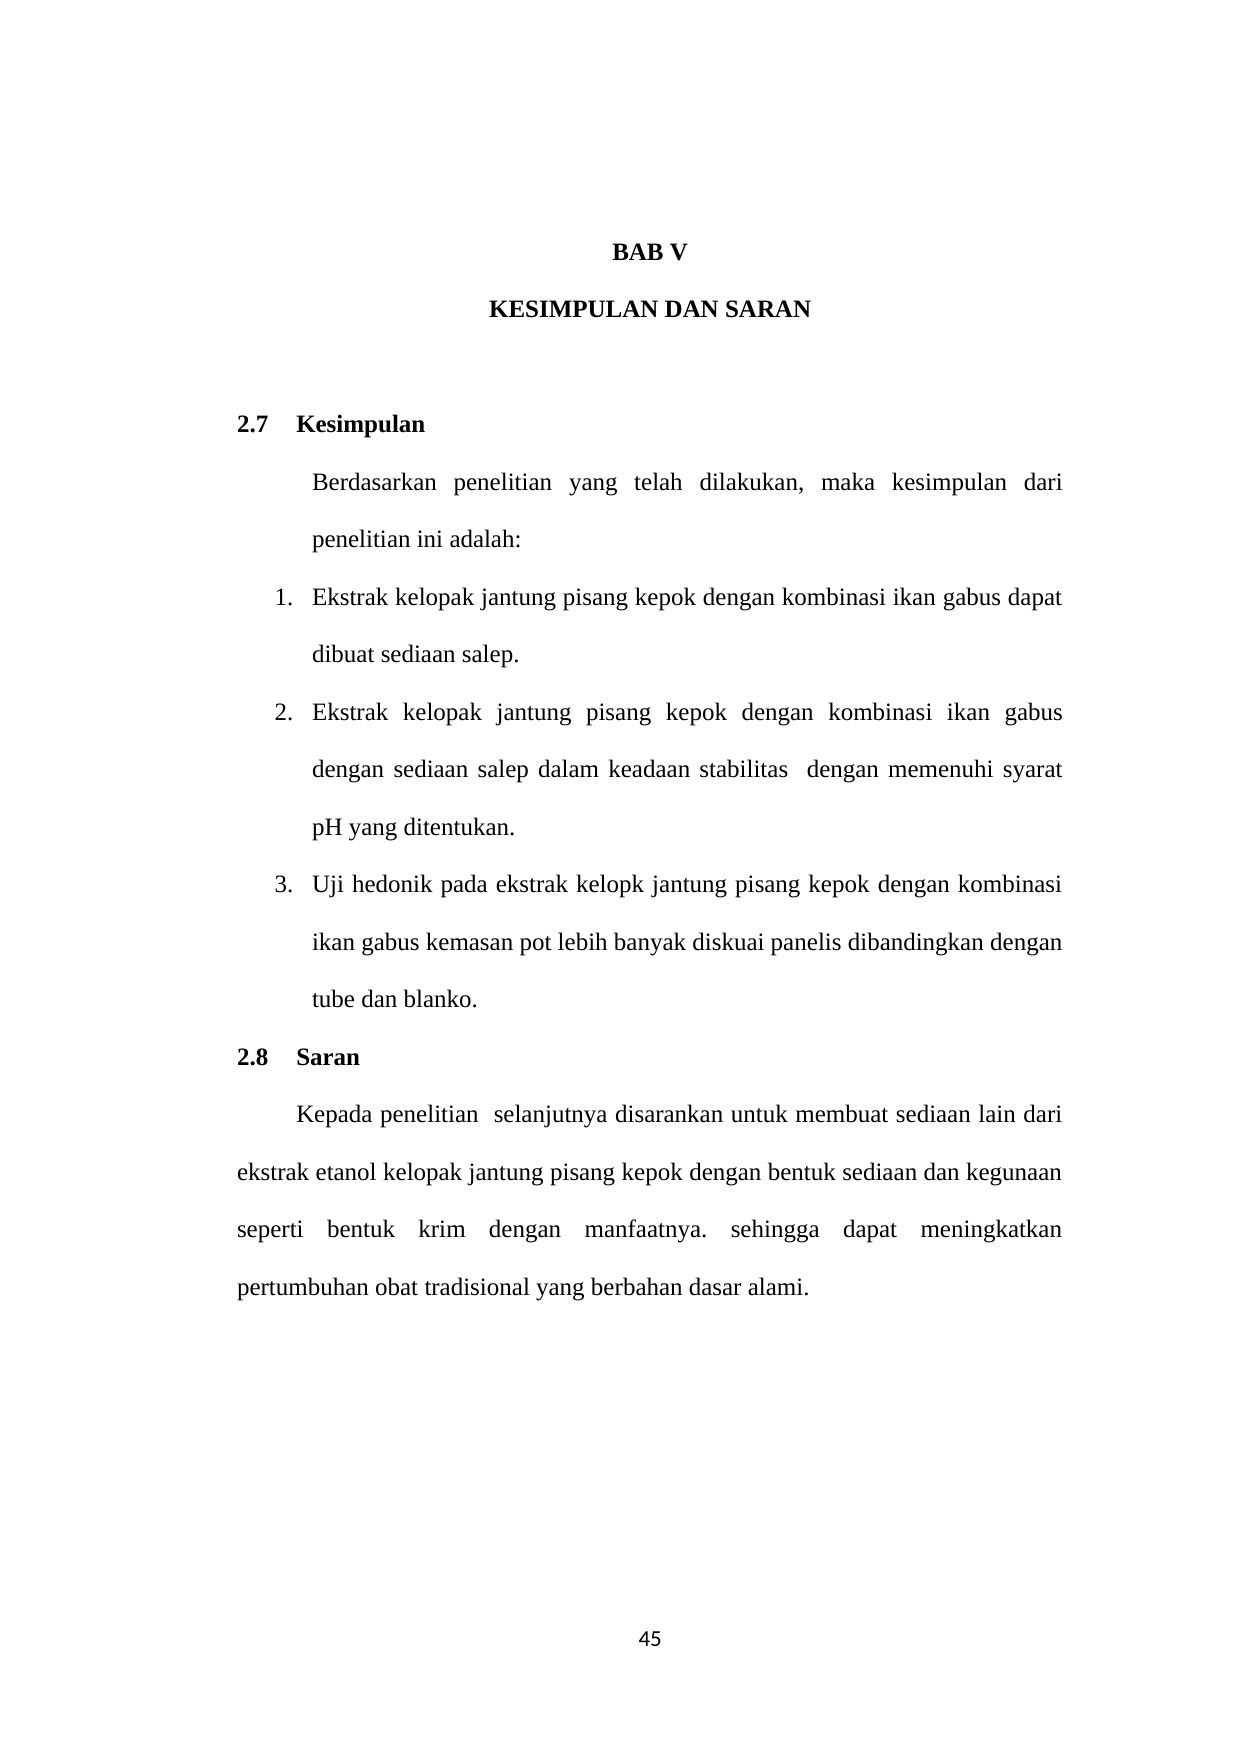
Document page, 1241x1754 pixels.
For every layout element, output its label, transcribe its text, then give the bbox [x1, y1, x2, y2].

list Uji hedonik pada ekstrak kelopk jantung pisang kepok dengan kombinasi ikan gabus kemasan pot lebih banyak diskuai panelis dibandingkan dengan tube dan blanko. [274, 869, 1063, 1013]
list Kepada penelitian selanjutnya disarankan untuk membuat sediaan lain dari ekstrak etanol kelopak jantung pisang kepok dengan bentuk sediaan dan kegunaan seperti bentuk krim dengan manfaatnya. sehingga dapat meningkatkan pertumbuhan obat tradisional yang berbahan dasar alami. [237, 1099, 1063, 1301]
text KESIMPULAN DAN SARAN [237, 294, 1063, 323]
list Kesimpulan [237, 409, 1063, 438]
list Berdasarkan penelitian yang telah dilakukan, maka kesimpulan dari penelitian ini adalah: [312, 467, 1063, 553]
text BAB V [237, 237, 1063, 266]
list Ekstrak kelopak jantung pisang kepok dengan kombinasi ikan gabus dapat dibuat sediaan salep. [274, 582, 1063, 668]
list Ekstrak kelopak jantung pisang kepok dengan kombinasi ikan gabus dengan sediaan salep dalam keadaan stabilitas dengan memenuhi syarat pH yang ditentukan. [274, 697, 1063, 841]
list Saran [237, 1042, 1063, 1071]
